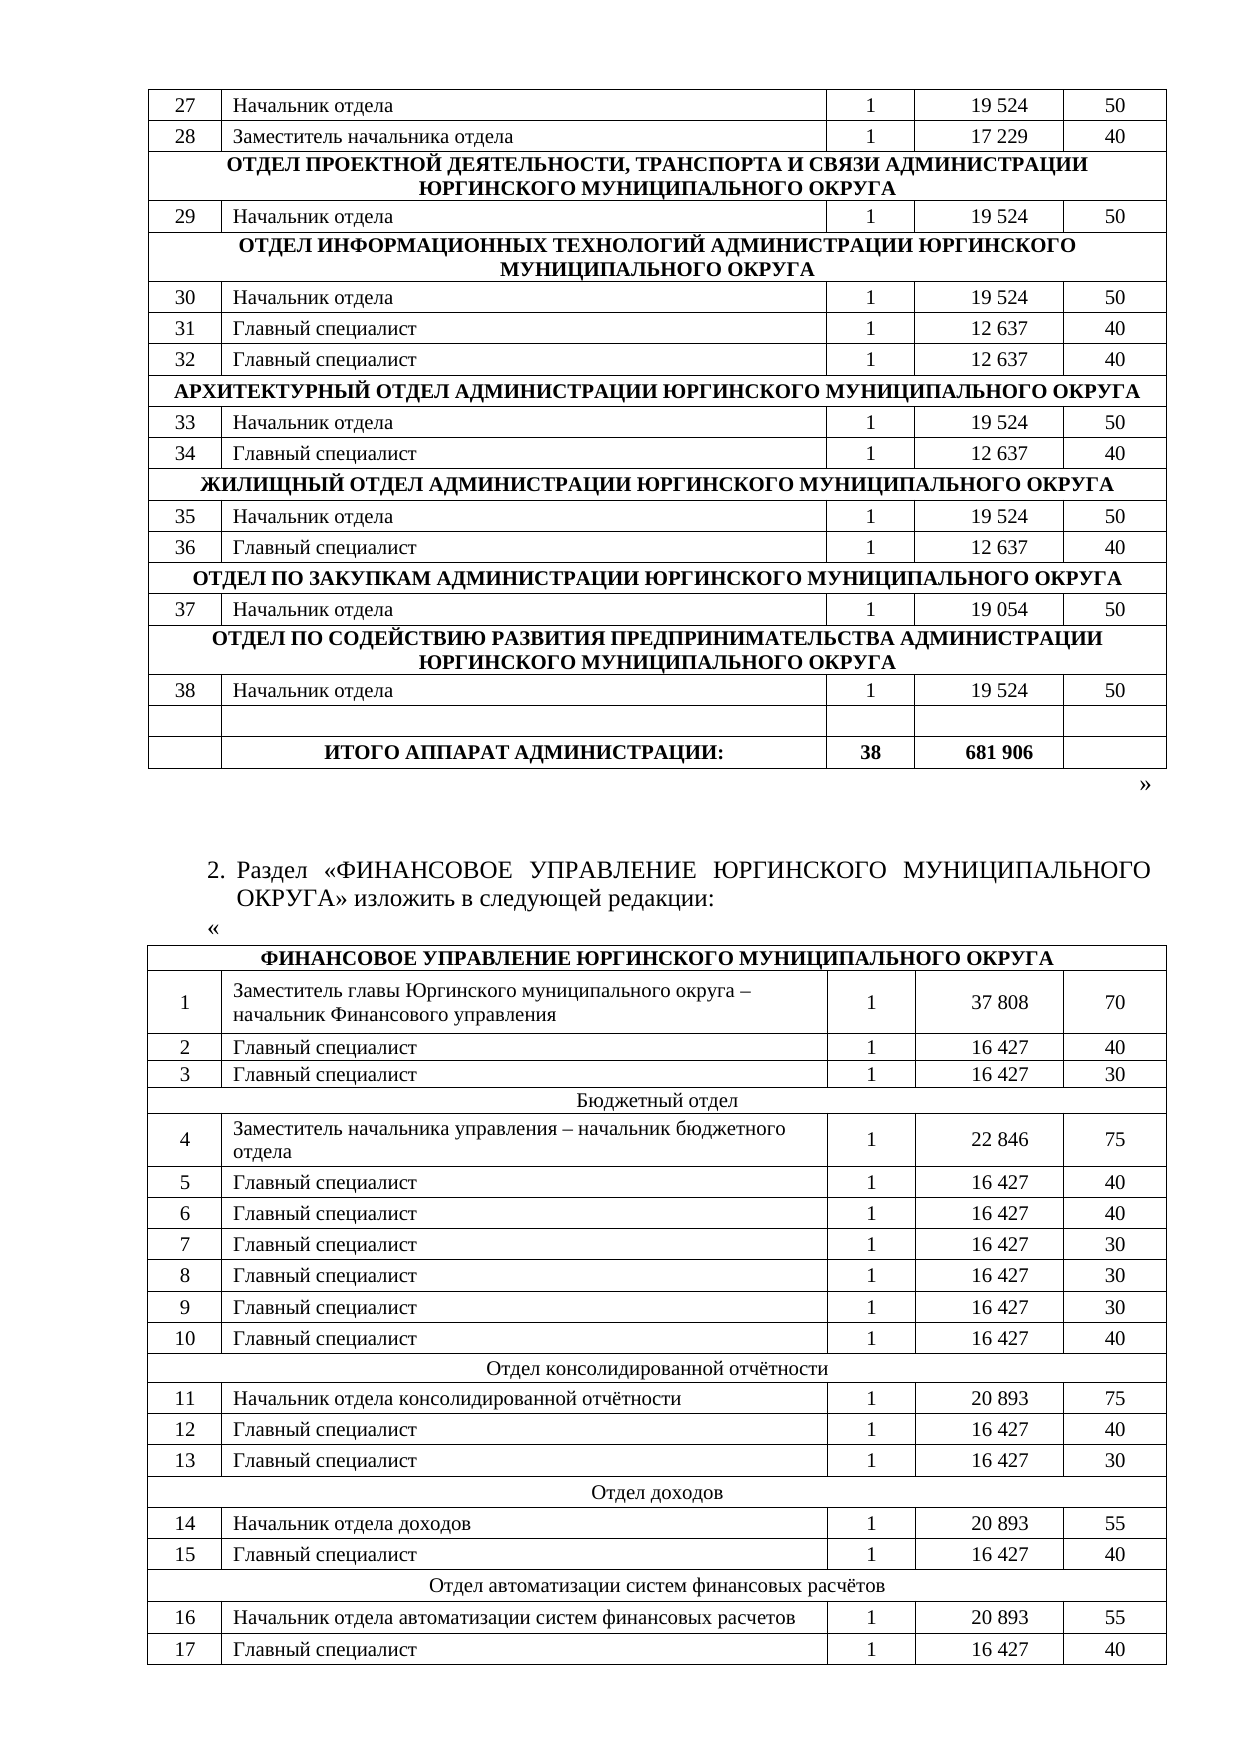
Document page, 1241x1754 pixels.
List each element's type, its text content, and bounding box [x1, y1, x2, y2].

table_cell 40 [1064, 1167, 1166, 1197]
table_cell 1 [827, 201, 914, 232]
table_cell 1 [148, 971, 221, 1033]
table_cell 29 [149, 201, 221, 232]
table_cell 1 [828, 1383, 915, 1413]
table_cell Отдел доходов [148, 1477, 1166, 1507]
table_cell 1 [828, 1061, 915, 1087]
table_cell 50 [1064, 282, 1166, 312]
table_cell Главный специалист [222, 1198, 827, 1228]
table_cell 50 [1064, 90, 1166, 120]
table_cell 50 [1064, 407, 1166, 437]
table_cell Главный специалист [222, 1061, 827, 1087]
table_cell [149, 706, 221, 736]
table_cell 1 [827, 344, 914, 374]
table_cell 38 [827, 737, 914, 767]
table_cell 12 637 [915, 313, 1063, 343]
table_cell 681 906 [915, 737, 1063, 767]
table_cell Главный специалист [222, 1414, 827, 1444]
table_cell 1 [828, 1114, 915, 1166]
table_cell 40 [1064, 1634, 1166, 1664]
text 2. Раздел «ФИНАНСОВОЕ УПРАВЛЕНИЕ ЮРГИНСКОГО МУНИЦИПАЛЬНОГО ОКРУГА» изложить в следующей редакции: [207, 855, 1152, 912]
table_cell 1 [827, 532, 914, 562]
table_cell Заместитель главы Юргинского муниципального округа – начальник Финансового управления [222, 971, 827, 1033]
table_cell 50 [1064, 501, 1166, 531]
table_cell 8 [148, 1260, 221, 1291]
table_cell Начальник отдела [222, 201, 826, 232]
table_cell 50 [1064, 594, 1166, 624]
table_cell 37 [149, 594, 221, 624]
table_cell 12 637 [915, 532, 1063, 562]
table_cell 35 [149, 501, 221, 531]
table_cell 70 [1064, 971, 1166, 1033]
table_cell [149, 737, 221, 767]
table_cell 55 [1064, 1602, 1166, 1633]
table_cell Главный специалист [222, 1323, 827, 1353]
table_cell 40 [1064, 1034, 1166, 1060]
table_cell 16 427 [916, 1414, 1063, 1444]
table_cell 19 524 [915, 201, 1063, 232]
table_cell [222, 706, 826, 736]
table_cell 40 [1064, 1198, 1166, 1228]
table_cell 1 [827, 282, 914, 312]
table_cell 1 [827, 90, 914, 120]
table_cell 10 [148, 1323, 221, 1353]
table_cell 20 893 [916, 1383, 1063, 1413]
table_cell 30 [149, 282, 221, 312]
table_cell Главный специалист [222, 532, 826, 562]
table_cell 30 [1064, 1445, 1166, 1476]
table_cell ОТДЕЛ ПО ЗАКУПКАМ АДМИНИСТРАЦИИ ЮРГИНСКОГО МУНИЦИПАЛЬНОГО ОКРУГА [149, 563, 1166, 593]
table_cell 20 893 [916, 1508, 1063, 1538]
table_cell 1 [828, 1167, 915, 1197]
table_cell 40 [1064, 313, 1166, 343]
table_cell 1 [827, 501, 914, 531]
table_cell 4 [148, 1114, 221, 1166]
table_cell 6 [148, 1198, 221, 1228]
table_cell АРХИТЕКТУРНЫЙ ОТДЕЛ АДМИНИСТРАЦИИ ЮРГИНСКОГО МУНИЦИПАЛЬНОГО ОКРУГА [149, 376, 1166, 406]
table_cell ИТОГО АППАРАТ АДМИНИСТРАЦИИ: [222, 737, 826, 767]
table_cell 15 [148, 1539, 221, 1569]
table_cell 1 [828, 1260, 915, 1291]
text » [207, 769, 1152, 797]
table_cell 22 846 [916, 1114, 1063, 1166]
table_cell Начальник отдела [222, 90, 826, 120]
table_cell 50 [1064, 201, 1166, 232]
table_cell 40 [1064, 344, 1166, 374]
table_cell 75 [1064, 1114, 1166, 1166]
table_cell Начальник отдела [222, 675, 826, 705]
table_cell 7 [148, 1229, 221, 1259]
table_cell 36 [149, 532, 221, 562]
table_cell Начальник отдела [222, 282, 826, 312]
table_cell ОТДЕЛ ПО СОДЕЙСТВИЮ РАЗВИТИЯ ПРЕДПРИНИМАТЕЛЬСТВА АДМИНИСТРАЦИИ ЮРГИНСКОГО МУНИЦИПАЛЬНОГО ОКРУГА [149, 626, 1166, 674]
table_cell ОТДЕЛ ПРОЕКТНОЙ ДЕЯТЕЛЬНОСТИ, ТРАНСПОРТА И СВЯЗИ АДМИНИСТРАЦИИ ЮРГИНСКОГО МУНИЦИПАЛЬНОГО ОКРУГА [149, 152, 1166, 200]
table_cell Главный специалист [222, 1167, 827, 1197]
table_cell Главный специалист [222, 1034, 827, 1060]
table_cell 30 [1064, 1260, 1166, 1291]
table_cell 11 [148, 1383, 221, 1413]
table_cell 12 637 [915, 438, 1063, 468]
table_cell 16 427 [916, 1167, 1063, 1197]
table_cell 30 [1064, 1229, 1166, 1259]
table_cell Главный специалист [222, 1260, 827, 1291]
table_cell 12 [148, 1414, 221, 1444]
table_cell 16 427 [916, 1034, 1063, 1060]
table_cell 16 427 [916, 1445, 1063, 1476]
table_cell 1 [828, 1229, 915, 1259]
table_cell Начальник отдела доходов [222, 1508, 827, 1538]
table_cell 40 [1064, 1539, 1166, 1569]
table_cell 16 427 [916, 1198, 1063, 1228]
table_cell 1 [828, 1634, 915, 1664]
table_cell Начальник отдела [222, 407, 826, 437]
table_cell 1 [828, 1198, 915, 1228]
table_cell 9 [148, 1292, 221, 1322]
table_cell 1 [828, 1445, 915, 1476]
table_cell 1 [828, 1508, 915, 1538]
table_cell 2 [148, 1034, 221, 1060]
table_cell 3 [148, 1061, 221, 1087]
table_cell 1 [827, 121, 914, 151]
table_cell 1 [827, 313, 914, 343]
table_cell 32 [149, 344, 221, 374]
table_cell Бюджетный отдел [148, 1088, 1166, 1112]
table_cell 20 893 [916, 1602, 1063, 1633]
table_cell 1 [828, 1292, 915, 1322]
table_cell 75 [1064, 1383, 1166, 1413]
table_cell 1 [827, 675, 914, 705]
table_cell Заместитель начальника отдела [222, 121, 826, 151]
table_cell 5 [148, 1167, 221, 1197]
table_cell Начальник отдела автоматизации систем финансовых расчетов [222, 1602, 827, 1633]
table_cell 16 427 [916, 1061, 1063, 1087]
table_cell 1 [827, 438, 914, 468]
table_cell 19 524 [915, 90, 1063, 120]
table_cell Главный специалист [222, 344, 826, 374]
table_cell Заместитель начальника управления – начальник бюджетного отдела [222, 1114, 827, 1166]
table_cell Главный специалист [222, 313, 826, 343]
table_cell Главный специалист [222, 1539, 827, 1569]
table_cell 12 637 [915, 344, 1063, 374]
table_cell [1064, 737, 1166, 767]
table_cell 1 [828, 971, 915, 1033]
table_cell 28 [149, 121, 221, 151]
table_cell Отдел консолидированной отчётности [148, 1354, 1166, 1382]
table_cell 40 [1064, 121, 1166, 151]
table_cell 13 [148, 1445, 221, 1476]
table_cell 16 427 [916, 1323, 1063, 1353]
table_cell Отдел автоматизации систем финансовых расчётов [148, 1570, 1166, 1601]
table_cell 1 [827, 407, 914, 437]
table_cell 16 427 [916, 1260, 1063, 1291]
table_cell [827, 706, 914, 736]
table_cell 40 [1064, 438, 1166, 468]
table_cell Главный специалист [222, 1445, 827, 1476]
table_cell 1 [828, 1539, 915, 1569]
table_cell Начальник отдела [222, 501, 826, 531]
table_cell Главный специалист [222, 1292, 827, 1322]
table_cell Начальник отдела [222, 594, 826, 624]
table_cell 1 [828, 1602, 915, 1633]
table_header ФИНАНСОВОЕ УПРАВЛЕНИЕ ЮРГИНСКОГО МУНИЦИПАЛЬНОГО ОКРУГА [148, 946, 1166, 970]
table_cell 17 229 [915, 121, 1063, 151]
table_cell 40 [1064, 1414, 1166, 1444]
table_cell 38 [149, 675, 221, 705]
table_cell Главный специалист [222, 438, 826, 468]
table_cell 16 427 [916, 1229, 1063, 1259]
table_cell Главный специалист [222, 1229, 827, 1259]
table_cell Главный специалист [222, 1634, 827, 1664]
table_cell 33 [149, 407, 221, 437]
table_cell 1 [828, 1034, 915, 1060]
table_cell 16 427 [916, 1539, 1063, 1569]
table_cell 40 [1064, 532, 1166, 562]
table_cell 30 [1064, 1061, 1166, 1087]
table_cell 37 808 [916, 971, 1063, 1033]
table_cell 16 427 [916, 1634, 1063, 1664]
table_cell 19 524 [915, 282, 1063, 312]
table_cell 19 524 [915, 501, 1063, 531]
table_cell 16 427 [916, 1292, 1063, 1322]
table_cell 1 [828, 1323, 915, 1353]
table_cell 34 [149, 438, 221, 468]
table_cell 50 [1064, 675, 1166, 705]
table_cell 55 [1064, 1508, 1166, 1538]
table_cell 31 [149, 313, 221, 343]
text « [148, 912, 1152, 941]
table_cell 17 [148, 1634, 221, 1664]
table_cell 40 [1064, 1323, 1166, 1353]
table_cell 30 [1064, 1292, 1166, 1322]
table_cell 27 [149, 90, 221, 120]
table_cell 19 524 [915, 407, 1063, 437]
table_cell Начальник отдела консолидированной отчётности [222, 1383, 827, 1413]
table_cell 14 [148, 1508, 221, 1538]
table_cell ОТДЕЛ ИНФОРМАЦИОННЫХ ТЕХНОЛОГИЙ АДМИНИСТРАЦИИ ЮРГИНСКОГО МУНИЦИПАЛЬНОГО ОКРУГА [149, 233, 1166, 281]
table_cell [915, 706, 1063, 736]
table_cell [1064, 706, 1166, 736]
table_cell 1 [828, 1414, 915, 1444]
table_cell 16 [148, 1602, 221, 1633]
table_cell 1 [827, 594, 914, 624]
table_cell ЖИЛИЩНЫЙ ОТДЕЛ АДМИНИСТРАЦИИ ЮРГИНСКОГО МУНИЦИПАЛЬНОГО ОКРУГА [149, 469, 1166, 499]
table_cell 19 524 [915, 675, 1063, 705]
table_cell 19 054 [915, 594, 1063, 624]
